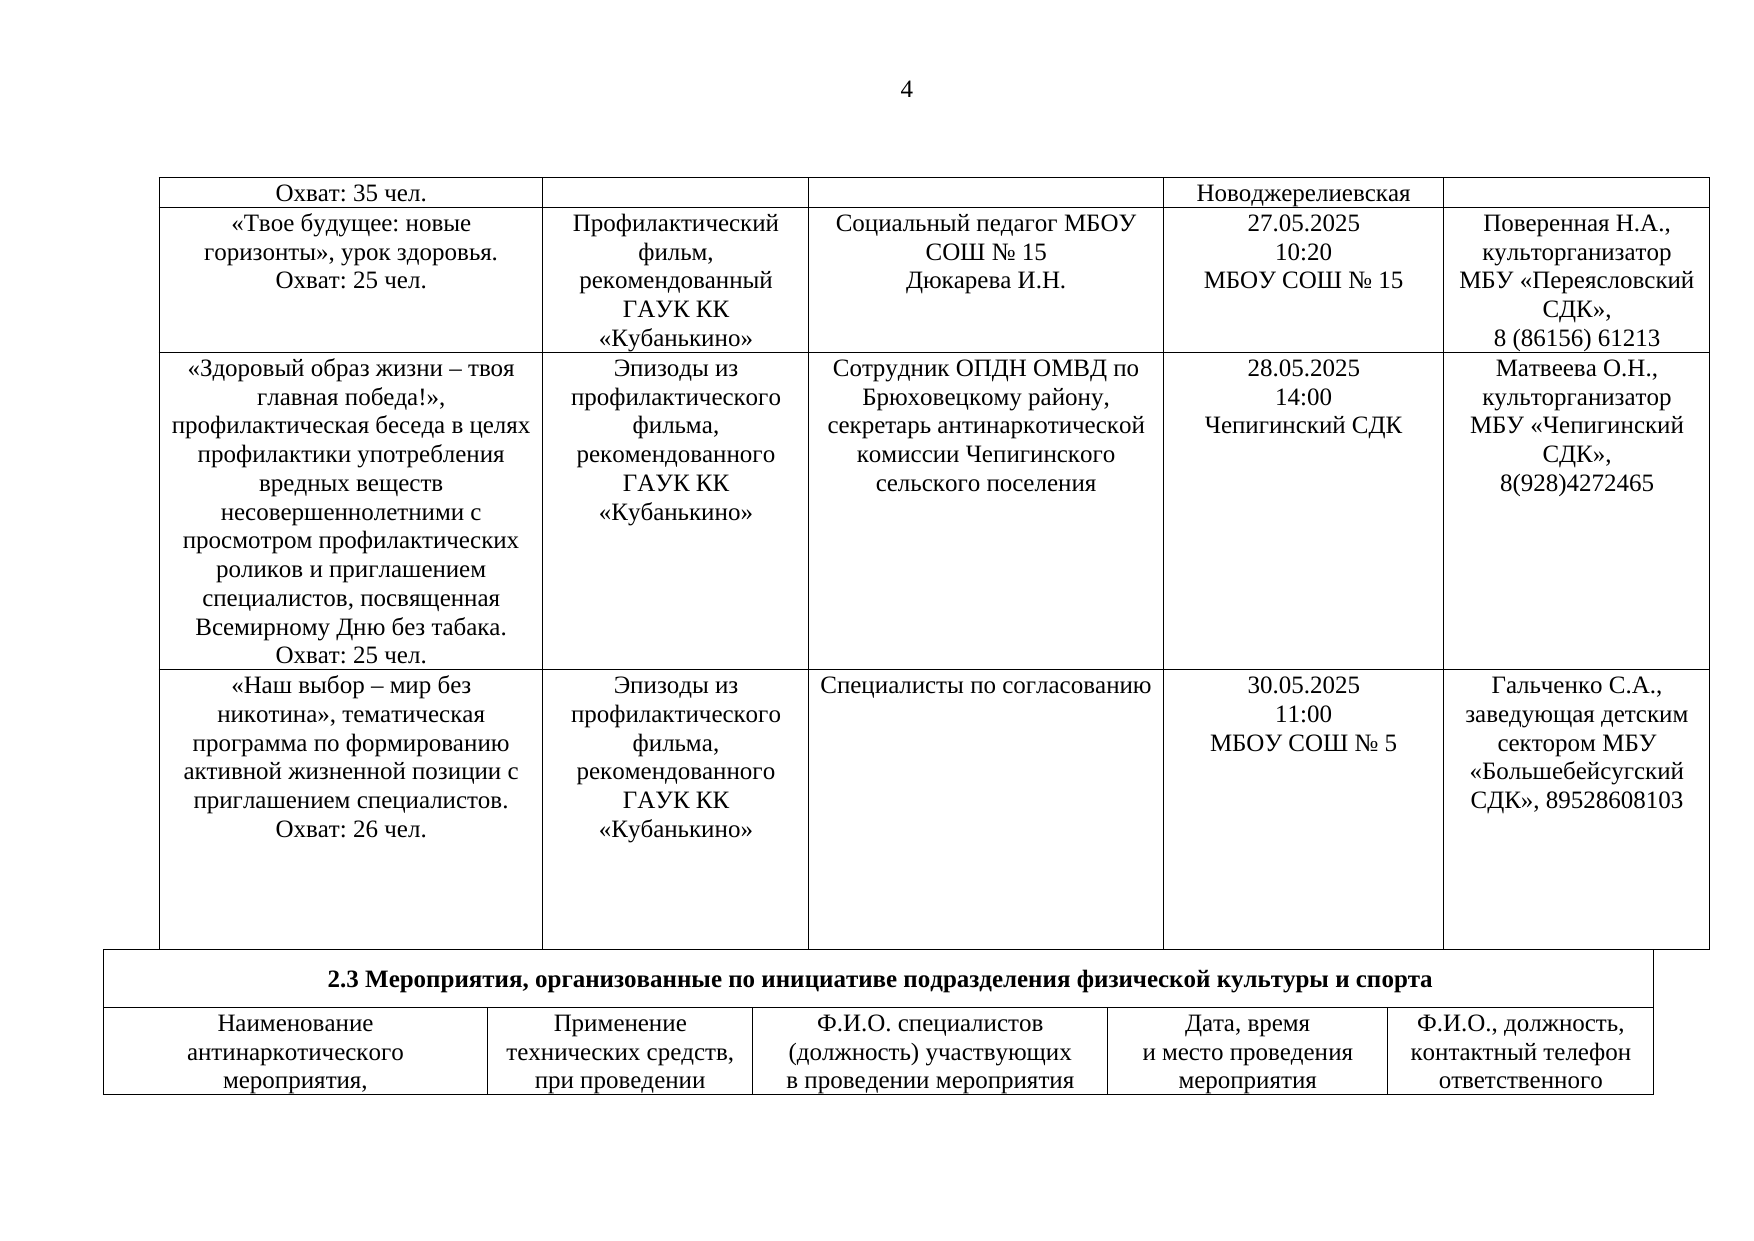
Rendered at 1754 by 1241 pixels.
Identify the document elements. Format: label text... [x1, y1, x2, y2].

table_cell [543, 178, 808, 207]
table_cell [1164, 178, 1443, 207]
table_cell 27.05.2025 10:20 МБОУ СОШ № 15 [1164, 208, 1443, 352]
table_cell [160, 178, 542, 207]
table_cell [1388, 1008, 1653, 1094]
table_cell «Твое будущее: новые горизонты», урок здоровья. Охват: 25 чел. [160, 208, 542, 352]
table_cell Матвеева О.Н., культорганизатор МБУ «Чепигинский СДК», 8(928)4272465 [1444, 353, 1709, 669]
table_cell Профилактический фильм, рекомендованный ГАУК КК «Кубанькино» [543, 208, 808, 352]
table_cell 30.05.2025 11:00 МБОУ СОШ № 5 [1164, 670, 1443, 949]
table_cell Сотрудник ОПДН ОМВД по Брюховецкому району, секретарь антинаркотической комиссии Чепигинского сельского поселения [809, 353, 1163, 669]
table_cell Социальный педагог МБОУ СОШ № 15 Дюкарева И.Н. [809, 208, 1163, 352]
table_cell Поверенная Н.А., культорганизатор МБУ «Переясловский СДК», 8 (86156) 61213 [1444, 208, 1709, 352]
table_cell Специалисты по согласованию [809, 670, 1163, 949]
table_cell 2.3 Мероприятия, организованные по инициативе подразделения физической культуры и спорта [104, 950, 1653, 1007]
table_cell Эпизоды из профилактического фильма, рекомендованного ГАУК КК «Кубанькино» [543, 670, 808, 949]
table_cell «Наш выбор – мир без никотина», тематическая программа по формированию активной жизненной позиции с приглашением специалистов. Охват: 26 чел. [160, 670, 542, 949]
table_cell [753, 1008, 1107, 1094]
table_cell Эпизоды из профилактического фильма, рекомендованного ГАУК КК «Кубанькино» [543, 353, 808, 669]
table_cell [809, 178, 1163, 207]
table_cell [104, 1008, 487, 1094]
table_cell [488, 1008, 752, 1094]
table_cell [1108, 1008, 1387, 1094]
table_cell 28.05.2025 14:00 Чепигинский СДК [1164, 353, 1443, 669]
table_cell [1444, 178, 1709, 207]
table_cell Гальченко С.А., заведующая детским сектором МБУ «Большебейсугский СДК», 89528608103 [1444, 670, 1709, 949]
table_cell «Здоровый образ жизни – твоя главная победа!», профилактическая беседа в целях профилактики употребления вредных веществ несовершеннолетними с просмотром профилактических роликов и приглашением специалистов, посвященная Всемирному Дню без табака. Охват: 25 чел. [160, 353, 542, 669]
